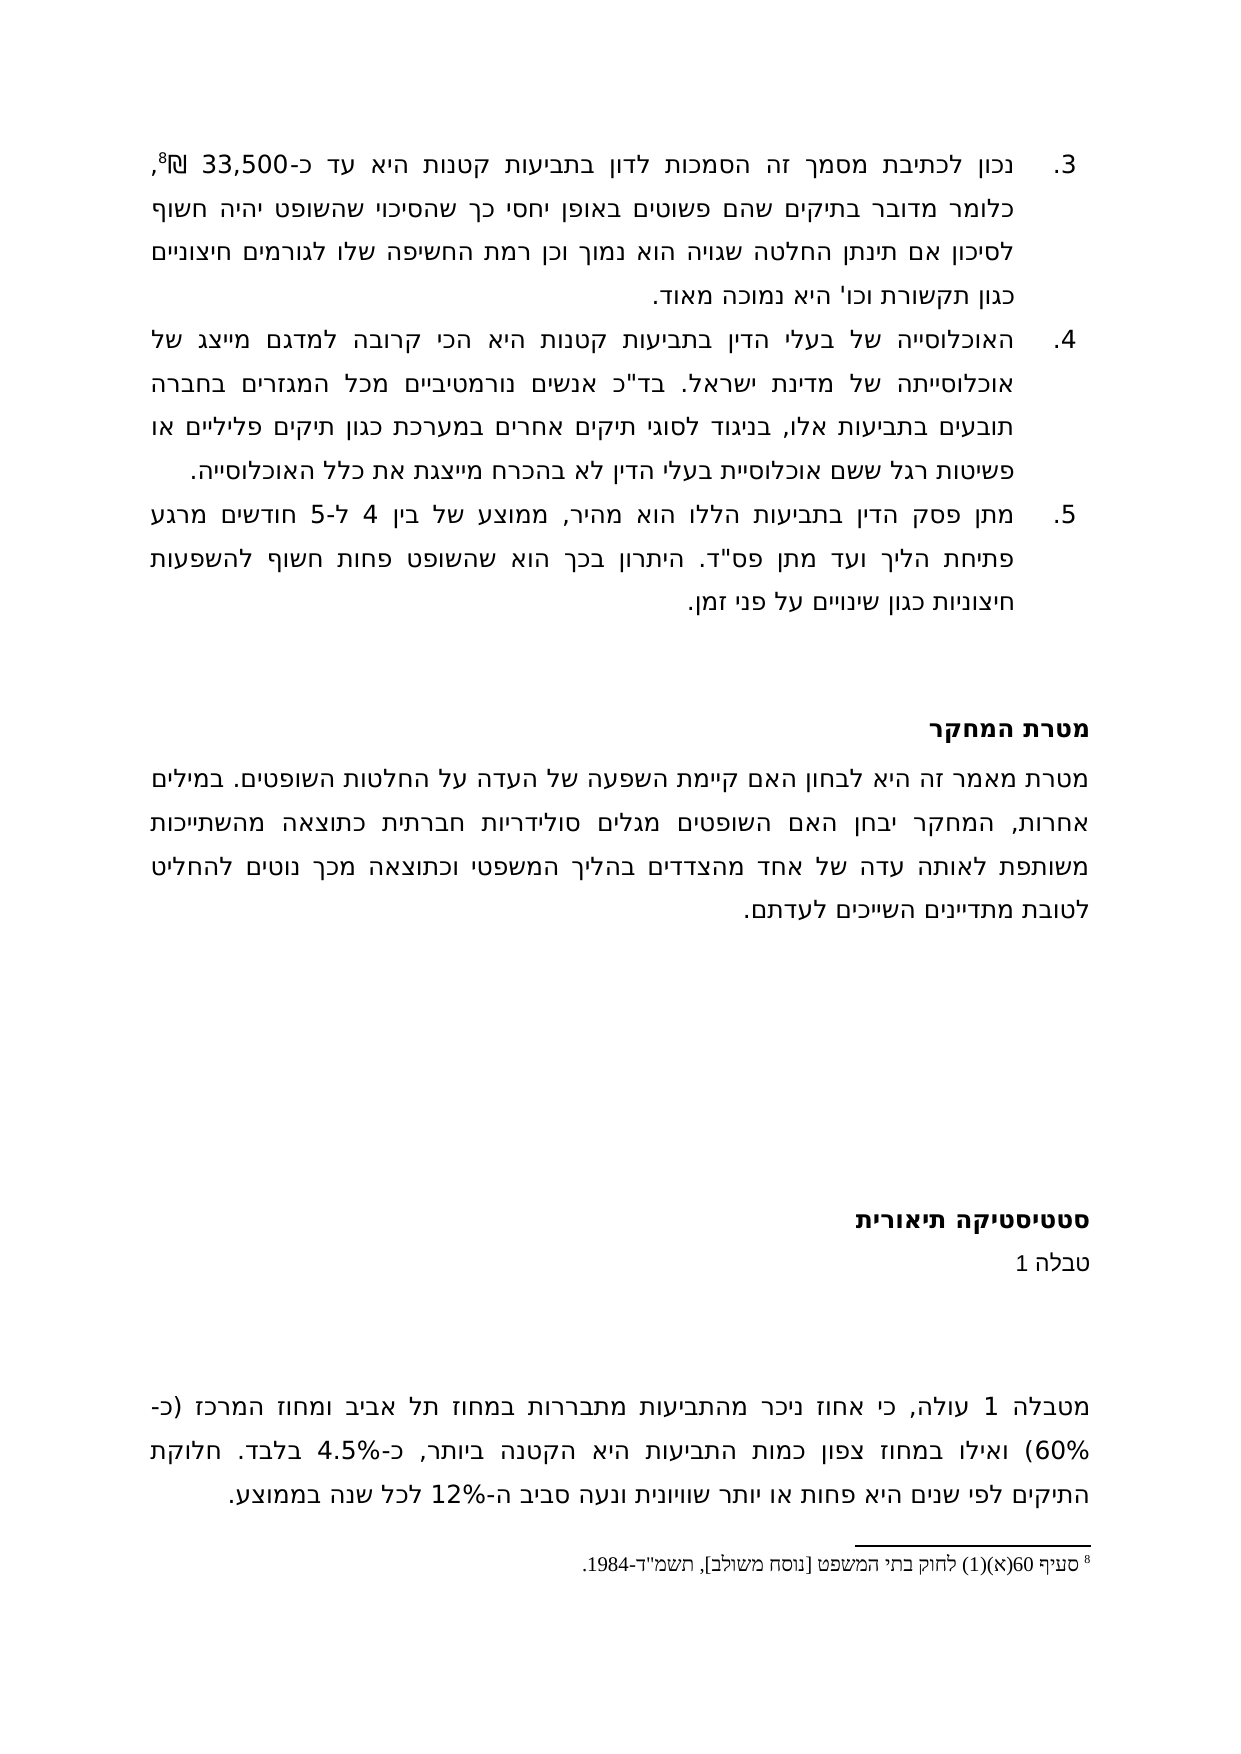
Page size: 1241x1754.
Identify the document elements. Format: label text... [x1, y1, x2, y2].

list האוכלוסייה של בעלי הדין בתביעות קטנות היא הכי קרובה למדגם מייצג של אוכלוסייתה של מדינת ישראל. בד"כ אנשים נורמטיביים מכל המגזרים בחברה תובעים בתביעות אלו, בניגוד לסוגי תיקים אחרים במערכת כגון תיקים פליליים או פשיטות רגל ששם אוכלוסיית בעלי הדין לא בהכרח מייצגת את כלל האוכלוסייה. [150, 325, 1053, 485]
text טבלה 1 [150, 1249, 1090, 1276]
list נכון לכתיבת מסמך זה הסמכות לדון בתביעות קטנות היא עד כ-33,500 ₪, כלומר מדובר בתיקים שהם פשוטים באופן יחסי כך שהסיכוי שהשופט יהיה חשוף לסיכון אם תינתן החלטה שגויה הוא נמוך וכן רמת החשיפה שלו לגורמים חיצוניים כגון תקשורת וכו' היא נמוכה מאוד. [150, 150, 1053, 310]
subtitle מטרת המחקר [150, 714, 1090, 744]
subtitle סטטיסטיקה תיאורית [150, 1206, 1090, 1235]
text מטבלה 1 עולה, כי אחוז ניכר מהתביעות מתבררות במחוז תל אביב ומחוז המרכז (כ-60%) ואילו במחוז צפון כמות התביעות היא הקטנה ביותר, כ-4.5% בלבד. חלוקת התיקים לפי שנים היא פחות או יותר שוויונית ונעה סביב ה-12% לכל שנה בממוצע. [150, 1392, 1090, 1509]
list מתן פסק הדין בתביעות הללו הוא מהיר, ממוצע של בין 4 ל-5 חודשים מרגע פתיחת הליך ועד מתן פס"ד. היתרון בכך הוא שהשופט פחות חשוף להשפעות חיצוניות כגון שינויים על פני זמן. [150, 500, 1053, 617]
text מטרת מאמר זה היא לבחון האם קיימת השפעה של העדה על החלטות השופטים. במילים אחרות, המחקר יבחן האם השופטים מגלים סולידריות חברתית כתוצאה מהשתייכות משותפת לאותה עדה של אחד מהצדדים בהליך המשפטי וכתוצאה מכך נוטים להחליט לטובת מתדיינים השייכים לעדתם. [150, 764, 1090, 925]
